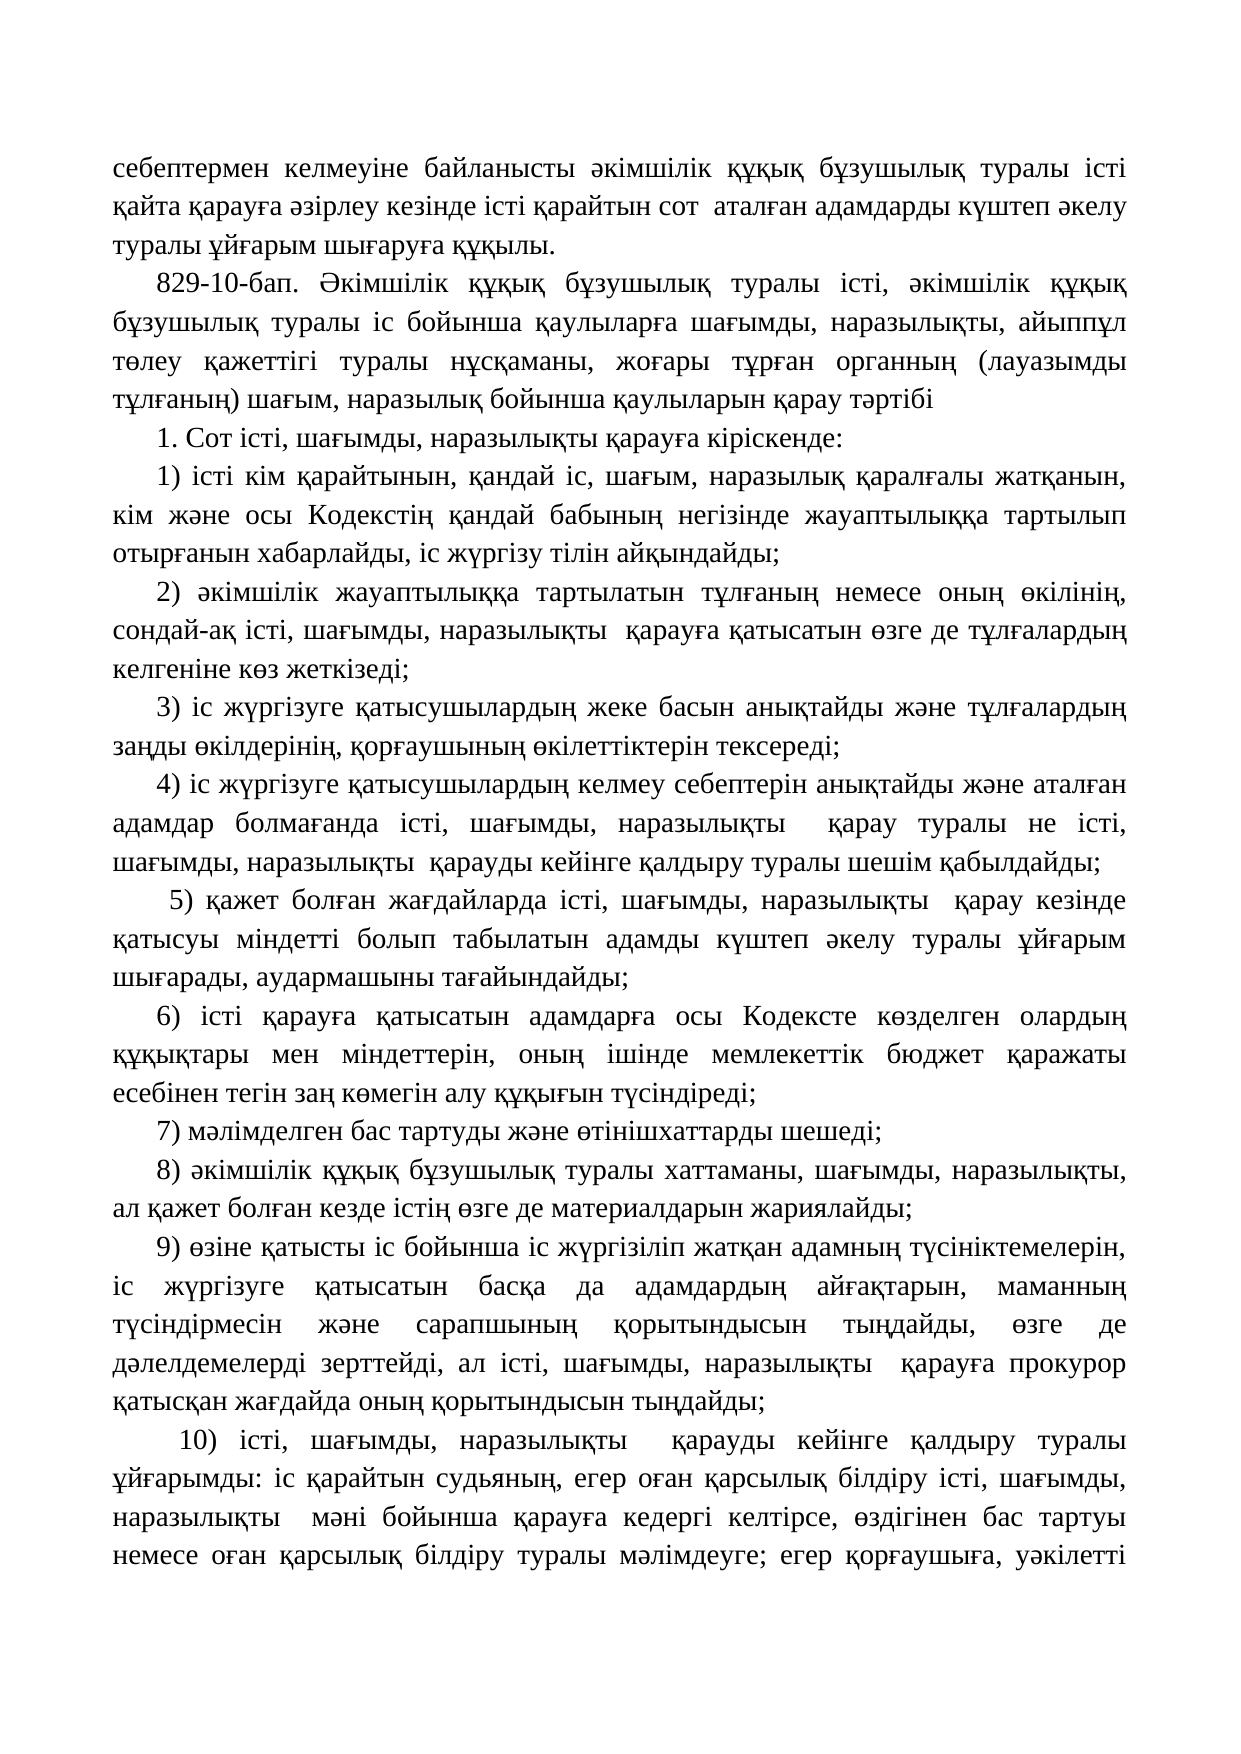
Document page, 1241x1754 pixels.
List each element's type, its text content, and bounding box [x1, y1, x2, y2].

text 6) iсті қарауға қатысатын адамдарға осы Кодексте көзделген олардың құқықтары мен мiндеттерiн, оның ішінде мемлекеттік бюджет қаражаты есебінен тегін заң көмегін алу құқығын түсiндiредi; [112, 998, 1128, 1108]
text 829-10-бап. Әкiмшiлiк құқық бұзушылық туралы iстi, әкiмшiлiк құқық бұзушылық туралы iс бойынша қаулыларға шағымды, наразылықты, айыппұл төлеу қажеттігі туралы нұсқаманы, жоғары тұрған органның (лауазымды тұлғаның) шағым, наразылық бойынша қаулыларын қарау тәртiбi [112, 266, 1128, 415]
text 4) iс жүргiзуге қатысушылардың келмеу себептерiн анықтайды және аталған адамдар болмағанда iсті, шағымды, наразылықты қарау туралы не iсті, шағымды, наразылықты қарауды кейiнге қалдыру туралы шешiм қабылдайды; [112, 767, 1128, 877]
text 8) әкiмшiлiк құқық бұзушылық туралы хаттаманы, шағымды, наразылықты, ал қажет болған кезде істің өзге де материалдарын жариялайды; [112, 1152, 1128, 1224]
text 2) әкiмшiлiк жауаптылыққа тартылатын тұлғаның немесе оның өкiлiнiң, сондай-ақ iстi, шағымды, наразылықты қарауға қатысатын өзге де тұлғалардың келгенiне көз жеткiзедi; [112, 574, 1128, 684]
text 5) қажет болған жағдайларда iсті, шағымды, наразылықты қарау кезiнде қатысуы мiндеттi болып табылатын адамды күштеп әкелу туралы ұйғарым шығарады, аудармашыны тағайындайды; [112, 882, 1128, 993]
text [112, 150, 1128, 261]
text 9) өзiне қатысты iс бойынша iс жүргiзiлiп жатқан адамның түсiнiктемелерiн, iс жүргiзуге қатысатын басқа да адамдардың айғақтарын, маманның түсiндiрмесiн және сарапшының қорытындысын тыңдайды, өзге де дәлелдемелерді зерттейді, ал iстi, шағымды, наразылықты қарауға прокурор қатысқан жағдайда оның қорытындысын тыңдайды; [112, 1229, 1128, 1417]
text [112, 1422, 1128, 1571]
text 7) мәлiмделген бас тартуды және өтiнiшхаттарды шешедi; [112, 1113, 1128, 1147]
text 1) iстi кiм қарайтынын, қандай iс, шағым, наразылық қаралғалы жатқанын, кiм және осы Кодекстiң қандай бабының негiзiнде жауаптылыққа тартылып отырғанын хабарлайды, іс жүргізу тілін айқындайды; [112, 458, 1128, 569]
text 1. Сот iстi, шағымды, наразылықты қарауға кiрiскенде: [112, 420, 1128, 453]
text 3) іс жүргiзуге қатысушылардың жеке басын анықтайды және тұлғалардың заңды өкілдерінің, қорғаушының өкiлеттiктерiн тексереді; [112, 689, 1128, 762]
